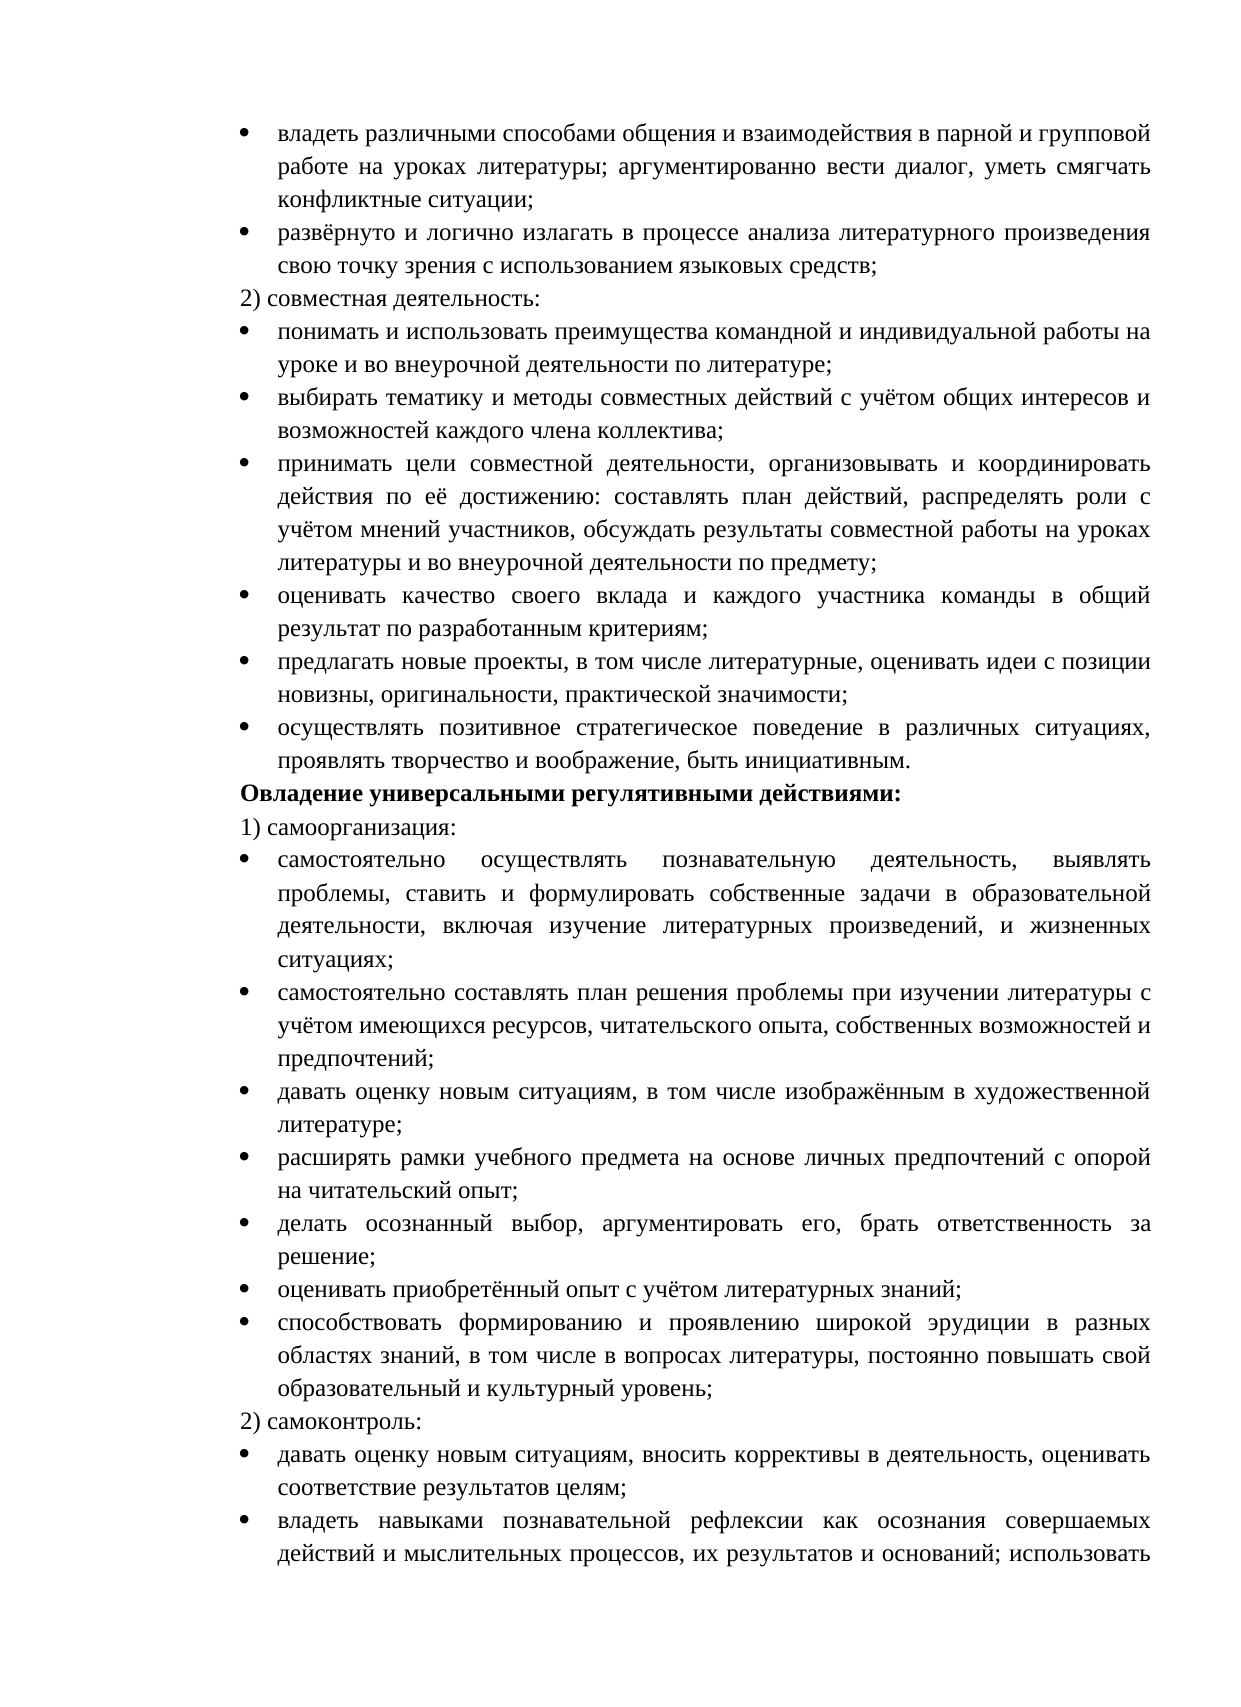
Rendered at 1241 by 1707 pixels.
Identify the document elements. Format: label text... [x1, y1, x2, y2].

text Овладение универсальными регулятивными действиями: [177, 778, 1152, 807]
list предлагать новые проекты, в том числе литературные, оценивать идеи с позиции новизны, оригинальности, практической значимости; [240, 646, 1152, 708]
text 2) самоконтроль: [177, 1406, 1152, 1435]
list выбирать тематику и методы совместных действий с учётом общих интересов и возможностей каждого члена коллектива; [240, 382, 1152, 444]
list развёрнуто и логично излагать в процессе анализа литературного произведения свою точку зрения с использованием языковых средств; [240, 217, 1152, 279]
list делать осознанный выбор, аргументировать его, брать ответственность за решение; [240, 1208, 1152, 1269]
list осуществлять позитивное стратегическое поведение в различных ситуациях, проявлять творчество и воображение, быть инициативным. [240, 712, 1152, 774]
list давать оценку новым ситуациям, вносить коррективы в деятельность, оценивать соответствие результатов целям; [240, 1439, 1152, 1501]
list способствовать формированию и проявлению широкой эрудиции в разных областях знаний, в том числе в вопросах литературы, постоянно повышать свой образовательный и культурный уровень; [240, 1307, 1152, 1402]
list оценивать качество своего вклада и каждого участника команды в общий результат по разработанным критериям; [240, 580, 1152, 642]
text 1) самоорганизация: [177, 812, 1152, 840]
text 2) совместная деятельность: [177, 283, 1152, 312]
list принимать цели совместной деятельности, организовывать и координировать действия по её достижению: составлять план действий, распределять роли с учётом мнений участников, обсуждать результаты совместной работы на уроках литературы и во внеурочной деятельности по предмету; [240, 448, 1152, 576]
list оценивать приобретённый опыт с учётом литературных знаний; [240, 1274, 1152, 1303]
list самостоятельно осуществлять познавательную деятельность, выявлять проблемы, ставить и формулировать собственные задачи в образовательной деятельности, включая изучение литературных произведений, и жизненных ситуациях; [240, 844, 1152, 972]
list давать оценку новым ситуациям, в том числе изображённым в художественной литературе; [240, 1076, 1152, 1137]
list понимать и использовать преимущества командной и индивидуальной работы на уроке и во внеурочной деятельности по литературе; [240, 316, 1152, 378]
list владеть различными способами общения и взаимодействия в парной и групповой работе на уроках литературы; аргументированно вести диалог, уметь смягчать конфликтные ситуации; [240, 118, 1152, 213]
list расширять рамки учебного предмета на основе личных предпочтений с опорой на читательский опыт; [240, 1142, 1152, 1203]
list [240, 1505, 1152, 1567]
list самостоятельно составлять план решения проблемы при изучении литературы с учётом имеющихся ресурсов, читательского опыта, собственных возможностей и предпочтений; [240, 977, 1152, 1071]
